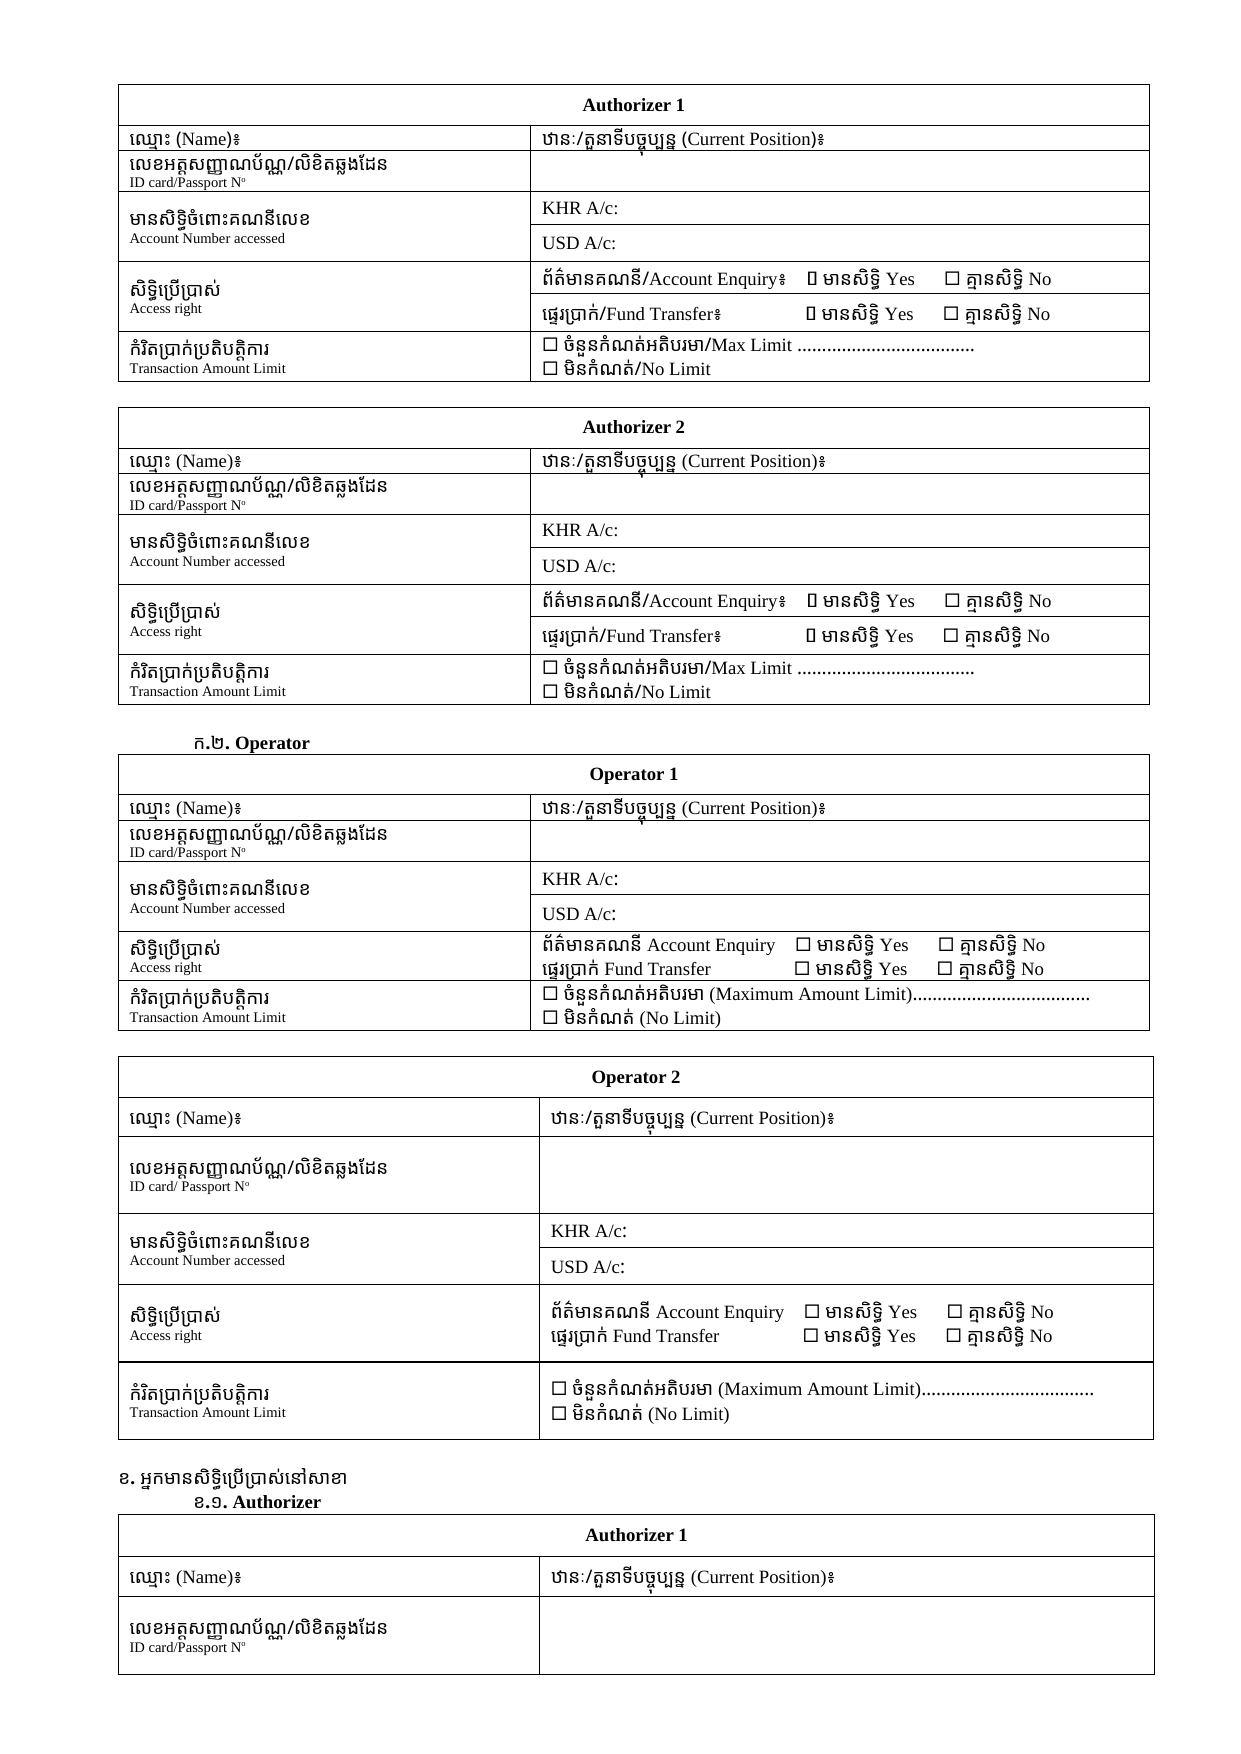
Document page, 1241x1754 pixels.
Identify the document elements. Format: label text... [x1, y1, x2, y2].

table_cell ព័ត៌មានគណនី Account Enquiry មានសិទ្ធិ Yes គ្មានសិទ្ធិ No ផ្ទេរប្រាក់ Fund Transfer មានសិទ្ធិ Yes គ្មានសិទ្ធិ No [540, 1285, 1153, 1361]
table_cell សិទ្ធិប្រើប្រាស់ Access right [119, 932, 530, 980]
table_cell ព័ត៌មានគណនី/Account Enquiry៖ មានសិទ្ធិ Yes គ្មានសិទ្ធិ No [531, 262, 1149, 293]
table_cell KHR A/c: [531, 862, 1149, 894]
table_cell ឈ្មោះ (Name)៖ [119, 1098, 539, 1136]
table_cell លេខអត្តសញ្ញាណប័ណ្ណ/លិខិតឆ្លងដែន ID card/Passport No [119, 151, 530, 191]
table_cell ចំនួនកំណត់អតិបរមា (Maximum Amount Limit)…………………………….. មិនកំណត់ (No Limit) [540, 1363, 1153, 1439]
table_cell [540, 1597, 1154, 1674]
table_cell ឋានៈ/តួនាទីបច្ចុប្បន្ន (Current Position)៖ [531, 449, 1149, 473]
table_cell សិទ្ធិប្រើប្រាស់ Access right [119, 262, 530, 331]
table_cell USD A/c: [540, 1248, 1153, 1284]
text ខ. អ្នកមានសិទ្ធិប្រើប្រាស់នៅសាខា [118, 1465, 1152, 1489]
table_cell [540, 1137, 1153, 1213]
table_cell ចំនួនកំណត់អតិបរមា (Maximum Amount Limit)……………………………… មិនកំណត់ (No Limit) [531, 981, 1149, 1029]
table_cell [531, 151, 1149, 191]
table_cell ឈ្មោះ (Name)៖ [119, 449, 530, 473]
table_cell ឋានៈ/តួនាទីបច្ចុប្បន្ន (Current Position)៖ [540, 1098, 1153, 1136]
table_cell ផ្ទេរប្រាក់/Fund Transfer៖ មានសិទ្ធិ Yes គ្មានសិទ្ធិ No [531, 617, 1149, 654]
table_cell ចំនួនកំណត់អតិបរមា/Max Limit ……………………………… មិនកំណត់/No Limit [531, 332, 1149, 381]
table_cell លេខអត្តសញ្ញាណប័ណ្ណ/លិខិតឆ្លងដែន ID card/ Passport No [119, 1137, 539, 1213]
table_cell លេខអត្តសញ្ញាណប័ណ្ណ/លិខិតឆ្លងដែន ID card/Passport No [119, 474, 530, 514]
table_cell KHR A/c: [531, 515, 1149, 547]
table_cell មានសិទ្ធិចំពោះគណនីលេខ Account Number ​accessed [119, 862, 530, 931]
table_cell កំរិតប្រាក់ប្រតិបត្តិការ Transaction Amount Limit [119, 981, 530, 1029]
table_cell ផ្ទេរប្រាក់/Fund Transfer៖ មានសិទ្ធិ Yes គ្មានសិទ្ធិ No [531, 294, 1149, 331]
table_cell [531, 474, 1149, 514]
table_cell ឋានៈ/តួនាទីបច្ចុប្បន្ន (Current Position)៖ [531, 795, 1149, 819]
table_cell ព័ត៌មានគណនី Account Enquiry មានសិទ្ធិ Yes គ្មានសិទ្ធិ No ផ្ទេរប្រាក់ Fund Transfer មានសិទ្ធិ Yes គ្មានសិទ្ធិ No [531, 932, 1149, 980]
table_cell មានសិទ្ធិចំពោះគណនីលេខ Account Number ​accessed [119, 515, 530, 584]
table_cell លេខអត្តសញ្ញាណប័ណ្ណ/លិខិតឆ្លងដែន ID card/Passport No [119, 1597, 539, 1674]
table_cell [531, 821, 1149, 861]
table_header Operator 1 [119, 755, 1149, 794]
table_cell កំរិតប្រាក់ប្រតិបត្តិការ Transaction Amount Limit [119, 655, 530, 703]
table_header Authorizer 2 [119, 408, 1149, 447]
text ខ.១. Authorizer [118, 1489, 1152, 1514]
table_cell USD A/c: [531, 548, 1149, 584]
table_cell លេខអត្តសញ្ញាណប័ណ្ណ/លិខិតឆ្លងដែន ID card/Passport No [119, 821, 530, 861]
table_header Authorizer 1 [119, 85, 1149, 124]
table_cell ឋានៈ/តួនាទីបច្ចុប្បន្ន (Current Position)៖ [531, 126, 1149, 150]
table_cell KHR A/c: [540, 1214, 1153, 1247]
table_cell ឈ្មោះ (Name)៖ [119, 126, 530, 150]
table_cell ព័ត៌មានគណនី/Account Enquiry៖ មានសិទ្ធិ Yes គ្មានសិទ្ធិ No [531, 585, 1149, 616]
table_cell USD A/c: [531, 225, 1149, 261]
table_cell ឈ្មោះ (Name)៖ [119, 795, 530, 819]
table_cell សិទ្ធិប្រើប្រាស់ Access right [119, 1285, 539, 1361]
table_cell កំរិតប្រាក់ប្រតិបត្តិការ Transaction Amount Limit [119, 1363, 539, 1439]
table_cell មានសិទ្ធិចំពោះគណនីលេខ Account Number ​accessed [119, 192, 530, 261]
table_cell កំរិតប្រាក់ប្រតិបត្តិការ Transaction Amount Limit [119, 332, 530, 381]
table_cell ឋានៈ/តួនាទីបច្ចុប្បន្ន (Current Position)៖ [540, 1557, 1154, 1596]
table_cell សិទ្ធិប្រើប្រាស់ Access right [119, 585, 530, 654]
table_cell ចំនួនកំណត់អតិបរមា/Max Limit ……………………………… មិនកំណត់/No Limit [531, 655, 1149, 703]
table_cell ឈ្មោះ (Name)៖ [119, 1557, 539, 1596]
table_header Authorizer 1 [119, 1515, 1154, 1556]
text ក.២. Operator [118, 730, 1152, 754]
table_cell USD A/c: [531, 895, 1149, 931]
table_cell KHR A/c: [531, 192, 1149, 224]
table_header Operator 2 [119, 1057, 1153, 1097]
table_cell មានសិទ្ធិចំពោះគណនីលេខ Account Number ​accessed [119, 1214, 539, 1284]
